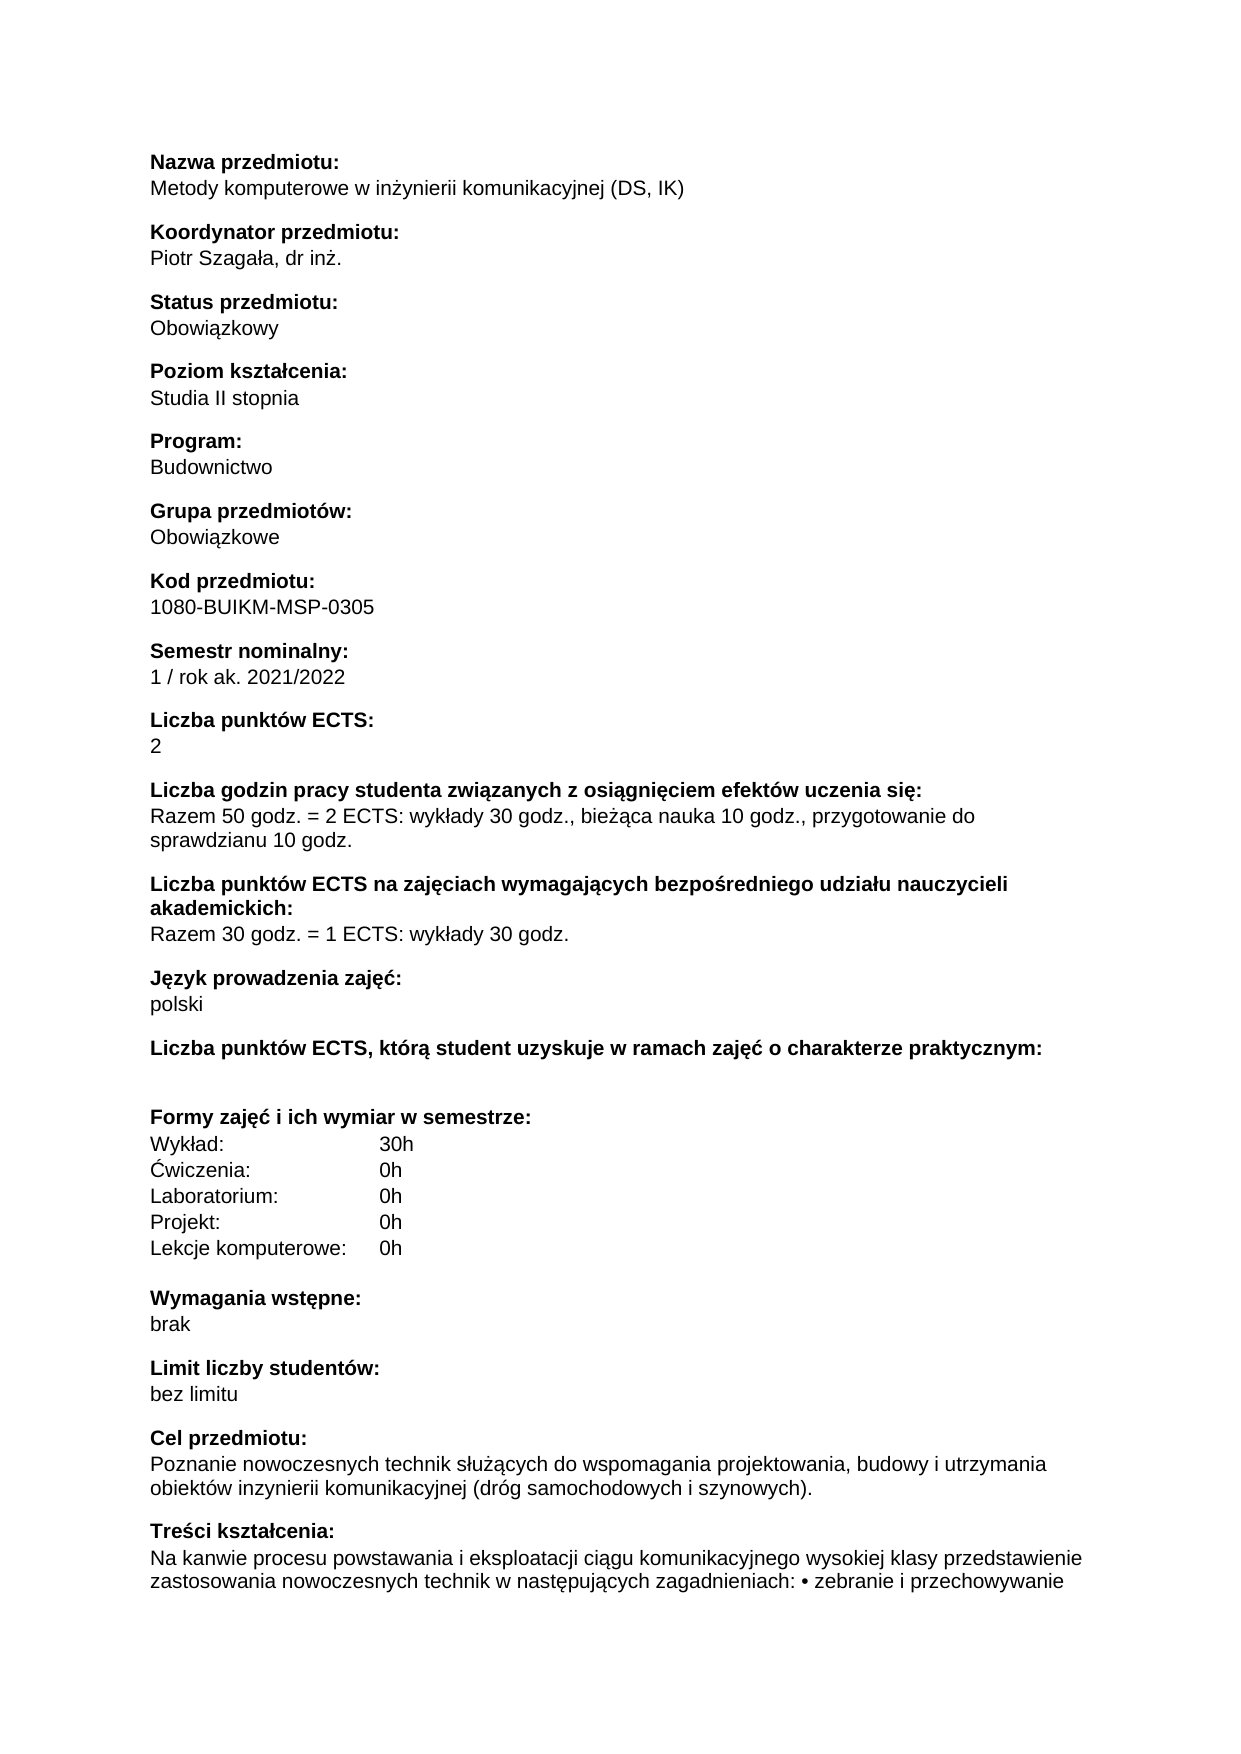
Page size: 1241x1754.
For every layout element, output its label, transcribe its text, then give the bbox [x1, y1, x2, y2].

text bez limitu [150, 1382, 1090, 1406]
text 1080-BUIKM-MSP-0305 [150, 595, 1090, 619]
text Język prowadzenia zajęć: [150, 966, 1090, 989]
table_cell Lekcje komputerowe: [140, 1236, 367, 1260]
table_cell 0h [369, 1156, 597, 1182]
text Treści kształcenia: [150, 1519, 1090, 1543]
text Metody komputerowe w inżynierii komunikacyjnej (DS, IK) [150, 176, 1090, 200]
text 1 / rok ak. 2021/2022 [150, 664, 1090, 688]
text Studia II stopnia [150, 385, 1090, 409]
text Nazwa przedmiotu: [150, 150, 1090, 174]
text Piotr Szagała, dr inż. [150, 246, 1090, 270]
text Poziom kształcenia: [150, 359, 1090, 383]
text Wymagania wstępne: [150, 1286, 1090, 1310]
table_header Wykład: [140, 1132, 367, 1156]
text Limit liczby studentów: [150, 1356, 1090, 1380]
text Program: [150, 429, 1090, 453]
text Liczba punktów ECTS: [150, 708, 1090, 732]
table_cell Laboratorium: [140, 1184, 367, 1208]
text Obowiązkowy [150, 316, 1090, 339]
text Liczba godzin pracy studenta związanych z osiągnięciem efektów uczenia się: [150, 778, 1090, 802]
text Obowiązkowe [150, 525, 1090, 549]
text Koordynator przedmiotu: [150, 220, 1090, 244]
text Kod przedmiotu: [150, 569, 1090, 593]
text Status przedmiotu: [150, 289, 1090, 313]
table_header 30h [369, 1132, 597, 1156]
text Semestr nominalny: [150, 638, 1090, 662]
text Razem 50 godz. = 2 ECTS: wykłady 30 godz., bieżąca nauka 10 godz., przygotowanie do sprawdzianu 10 godz. [150, 804, 1090, 852]
text Poznanie nowoczesnych technik służących do wspomagania projektowania, budowy i utrzymania obiektów inzynierii komunikacyjnej (dróg samochodowych i szynowych). [150, 1452, 1090, 1499]
table_cell 0h [369, 1208, 597, 1234]
text Razem 30 godz. = 1 ECTS: wykłady 30 godz. [150, 922, 1090, 946]
text brak [150, 1312, 1090, 1336]
text Liczba punktów ECTS na zajęciach wymagających bezpośredniego udziału nauczycieli akademickich: [150, 872, 1090, 920]
text Budownictwo [150, 455, 1090, 479]
table_cell 0h [369, 1182, 597, 1208]
text polski [150, 992, 1090, 1016]
table_cell Ćwiczenia: [140, 1158, 367, 1182]
table_cell Projekt: [140, 1210, 367, 1234]
table_cell 0h [369, 1234, 597, 1260]
text Formy zajęć i ich wymiar w semestrze: [150, 1105, 1090, 1129]
text 2 [150, 734, 1090, 758]
text Liczba punktów ECTS, którą student uzyskuje w ramach zajęć o charakterze praktycznym: [150, 1035, 1090, 1059]
text Cel przedmiotu: [150, 1426, 1090, 1449]
text Grupa przedmiotów: [150, 499, 1090, 523]
